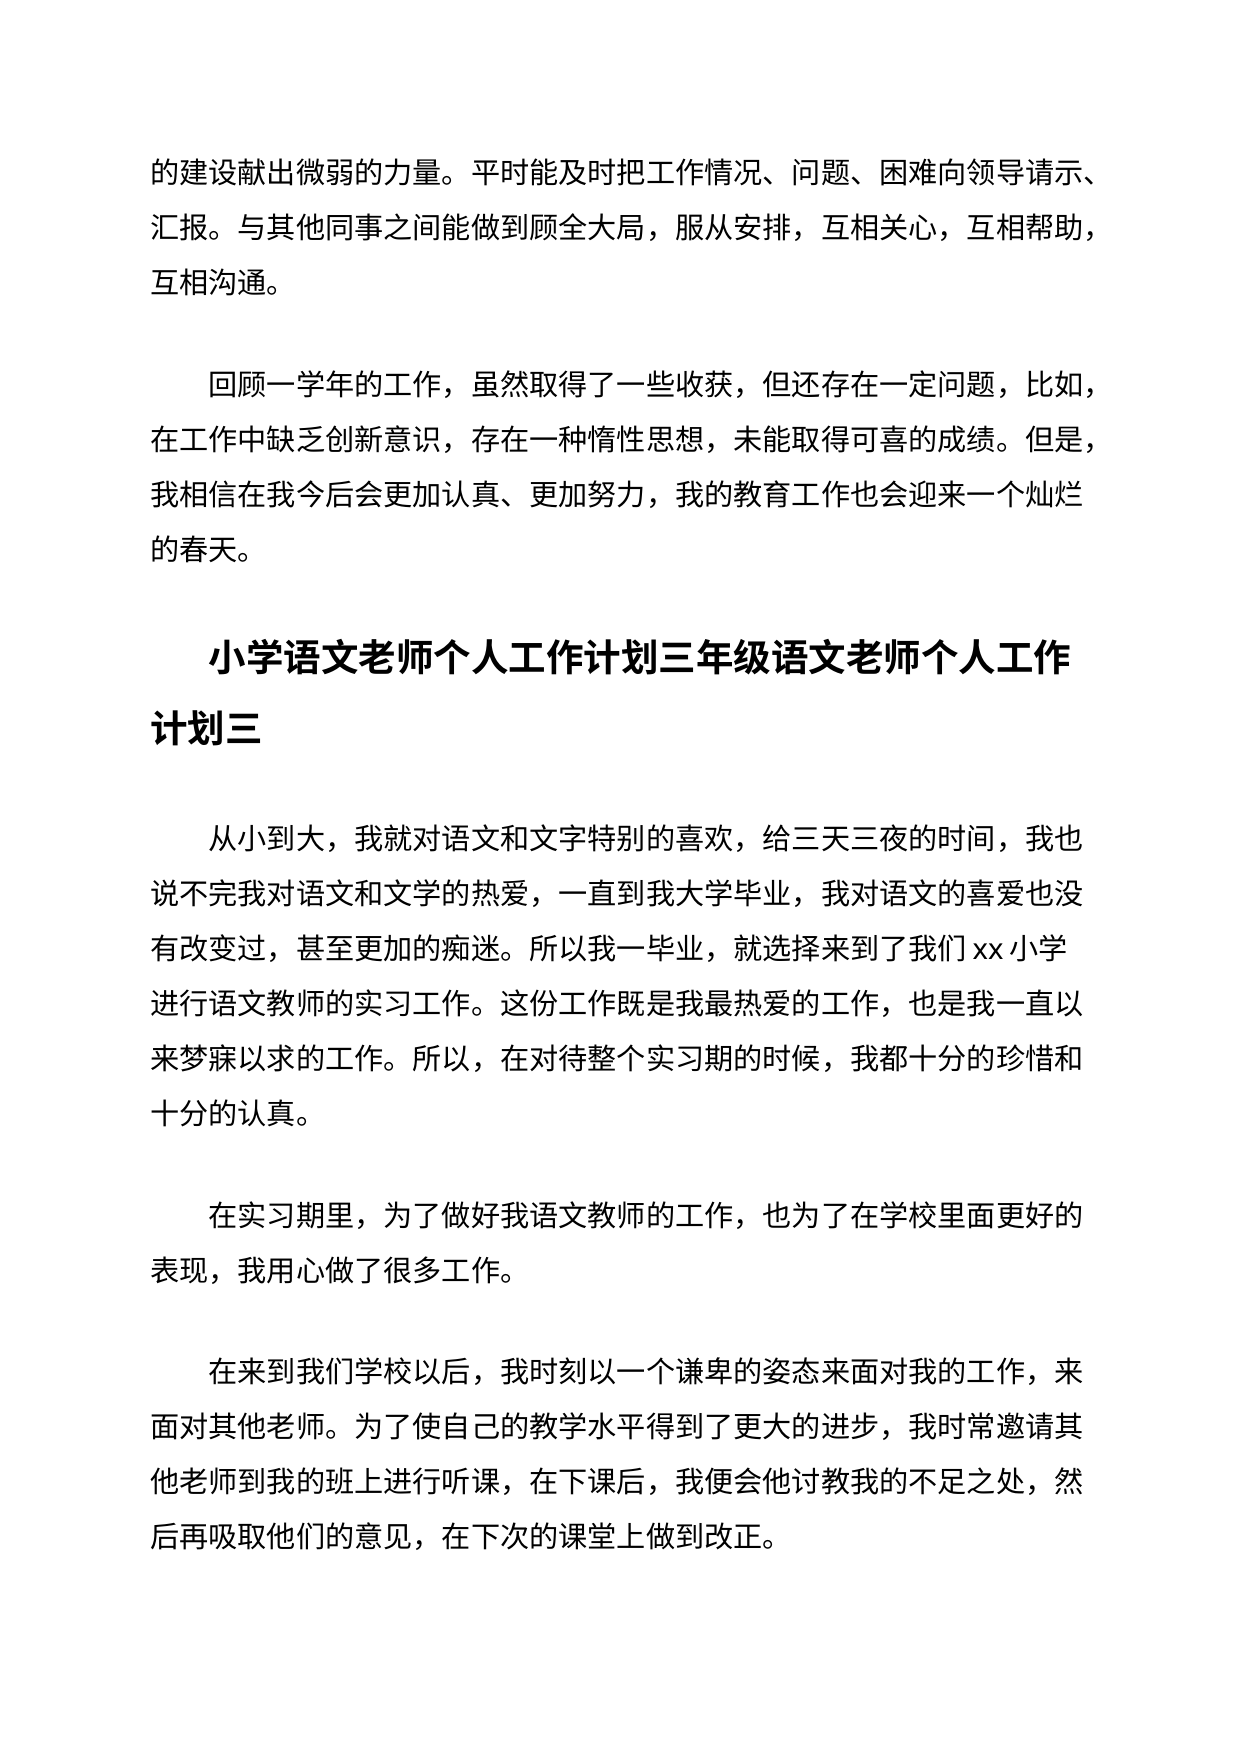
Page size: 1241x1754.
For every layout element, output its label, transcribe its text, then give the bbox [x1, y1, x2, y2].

text 在来到我们学校以后，我时刻以一个谦卑的姿态来面对我的工作，来面对其他老师。为了使自己的教学水平得到了更大的进步，我时常邀请其他老师到我的班上进行听课，在下课后，我便会他讨教我的不足之处，然后再吸取他们的意见，在下次的课堂上做到改正。 [150, 1349, 1090, 1556]
text 从小到大，我就对语文和文字特别的喜欢，给三天三夜的时间，我也说不完我对语文和文学的热爱，一直到我大学毕业，我对语文的喜爱也没有改变过，甚至更加的痴迷。所以我一毕业，就选择来到了我们xx小学进行语文教师的实习工作。这份工作既是我最热爱的工作，也是我一直以来梦寐以求的工作。所以，在对待整个实习期的时候，我都十分的珍惜和十分的认真。 [150, 816, 1090, 1133]
text 在实习期里，为了做好我语文教师的工作，也为了在学校里面更好的表现，我用心做了很多工作。 [150, 1192, 1090, 1289]
text 回顾一学年的工作，虽然取得了一些收获，但还存在一定问题，比如，在工作中缺乏创新意识，存在一种惰性思想，未能取得可喜的成绩。但是，我相信在我今后会更加认真、更加努力，我的教育工作也会迎来一个灿烂的春天。 [150, 362, 1090, 568]
text 小学语文老师个人工作计划三年级语文老师个人工作计划三 [150, 628, 1090, 753]
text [150, 150, 1090, 302]
